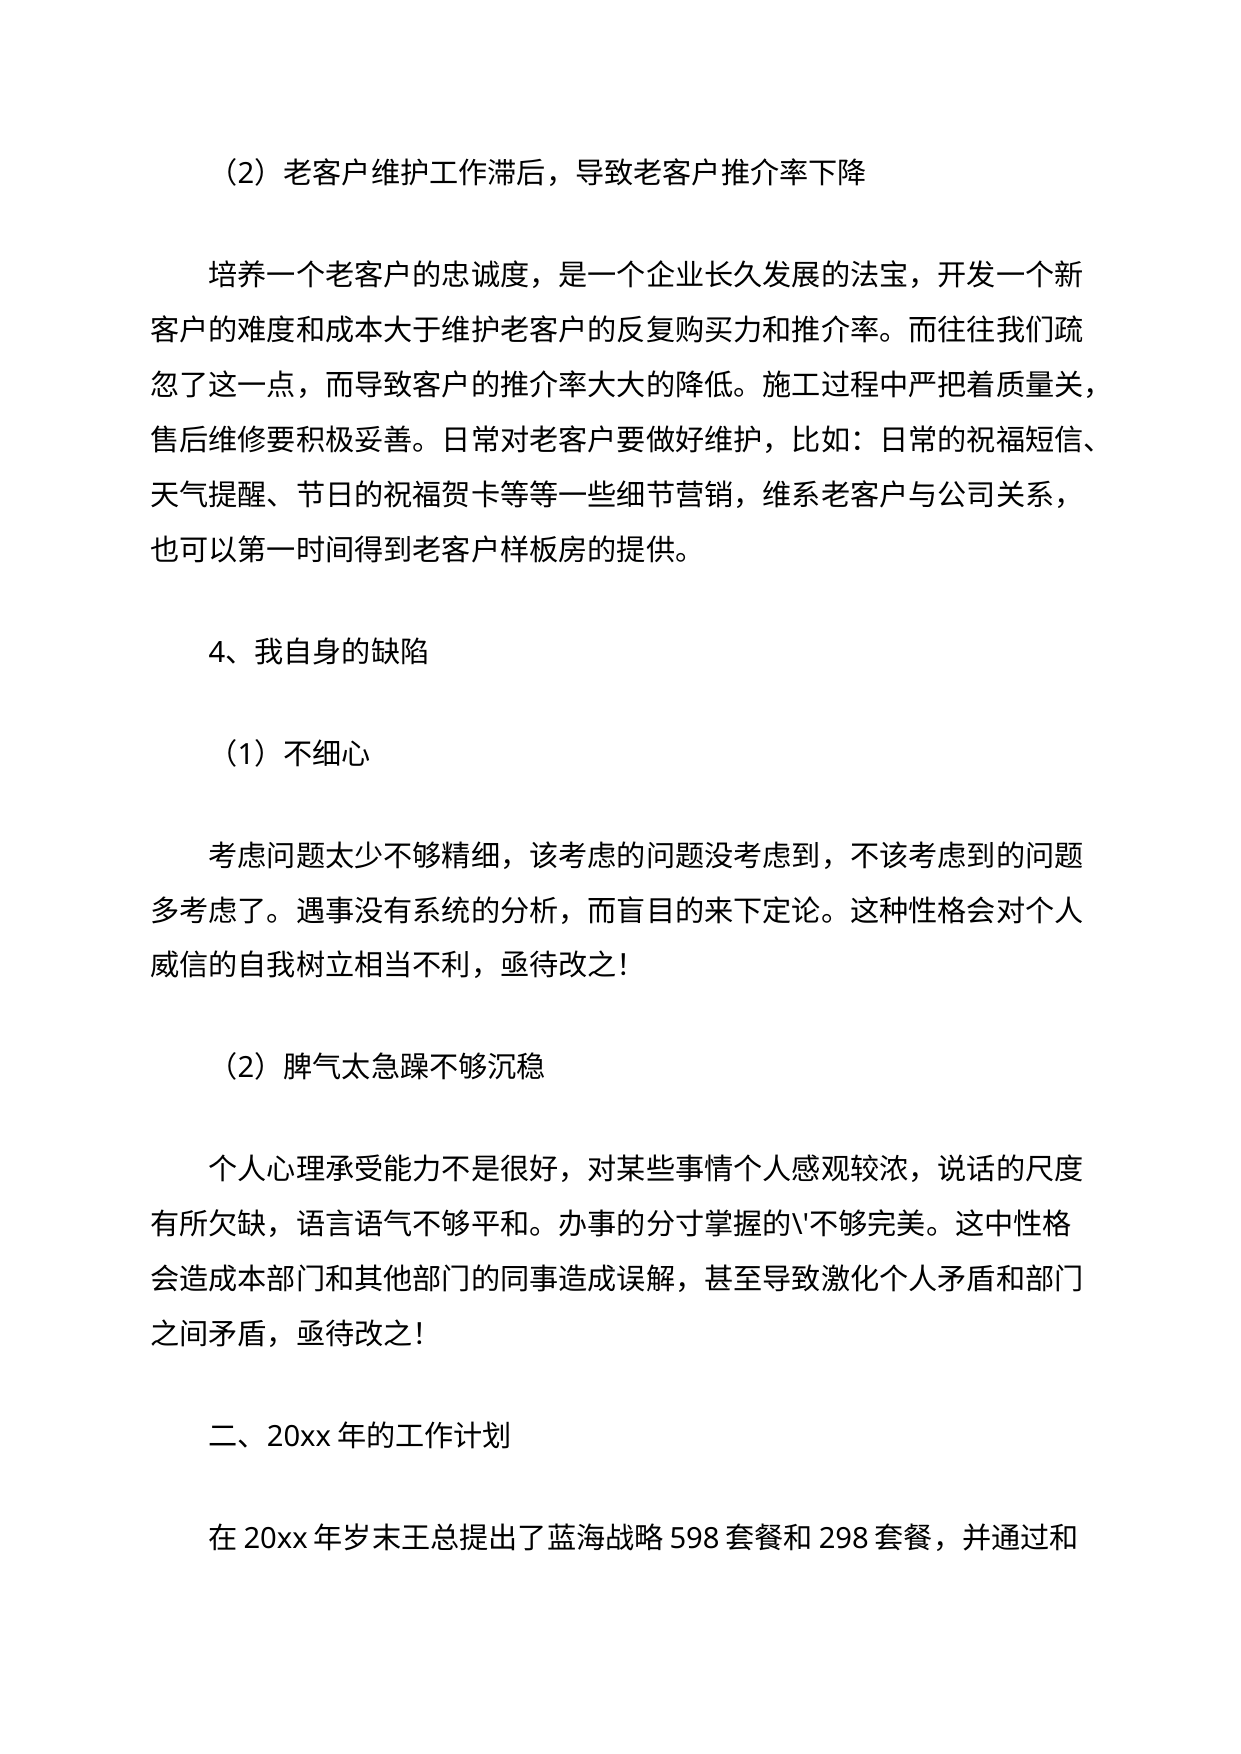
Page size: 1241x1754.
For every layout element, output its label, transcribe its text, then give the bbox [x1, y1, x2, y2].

text 个人心理承受能力不是很好，对某些事情个人感观较浓，说话的尺度有所欠缺，语言语气不够平和。办事的分寸掌握的\'不够完美。这中性格会造成本部门和其他部门的同事造成误解，甚至导致激化个人矛盾和部门之间矛盾，亟待改之！ [150, 1146, 1090, 1353]
text 4、我自身的缺陷 [150, 628, 1090, 671]
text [150, 1514, 1090, 1557]
text （1）不细心 [150, 730, 1090, 773]
text 培养一个老客户的忠诚度，是一个企业长久发展的法宝，开发一个新客户的难度和成本大于维护老客户的反复购买力和推介率。而往往我们疏忽了这一点，而导致客户的推介率大大的降低。施工过程中严把着质量关，售后维修要积极妥善。日常对老客户要做好维护，比如：日常的祝福短信、天气提醒、节日的祝福贺卡等等一些细节营销，维系老客户与公司关系，也可以第一时间得到老客户样板房的提供。 [150, 252, 1090, 569]
text （2）脾气太急躁不够沉稳 [150, 1044, 1090, 1086]
text 二、20xx年的工作计划 [150, 1412, 1090, 1455]
text （2）老客户维护工作滞后，导致老客户推介率下降 [150, 150, 1090, 192]
text 考虑问题太少不够精细，该考虑的问题没考虑到，不该考虑到的问题多考虑了。遇事没有系统的分析，而盲目的来下定论。这种性格会对个人威信的自我树立相当不利，亟待改之！ [150, 832, 1090, 984]
